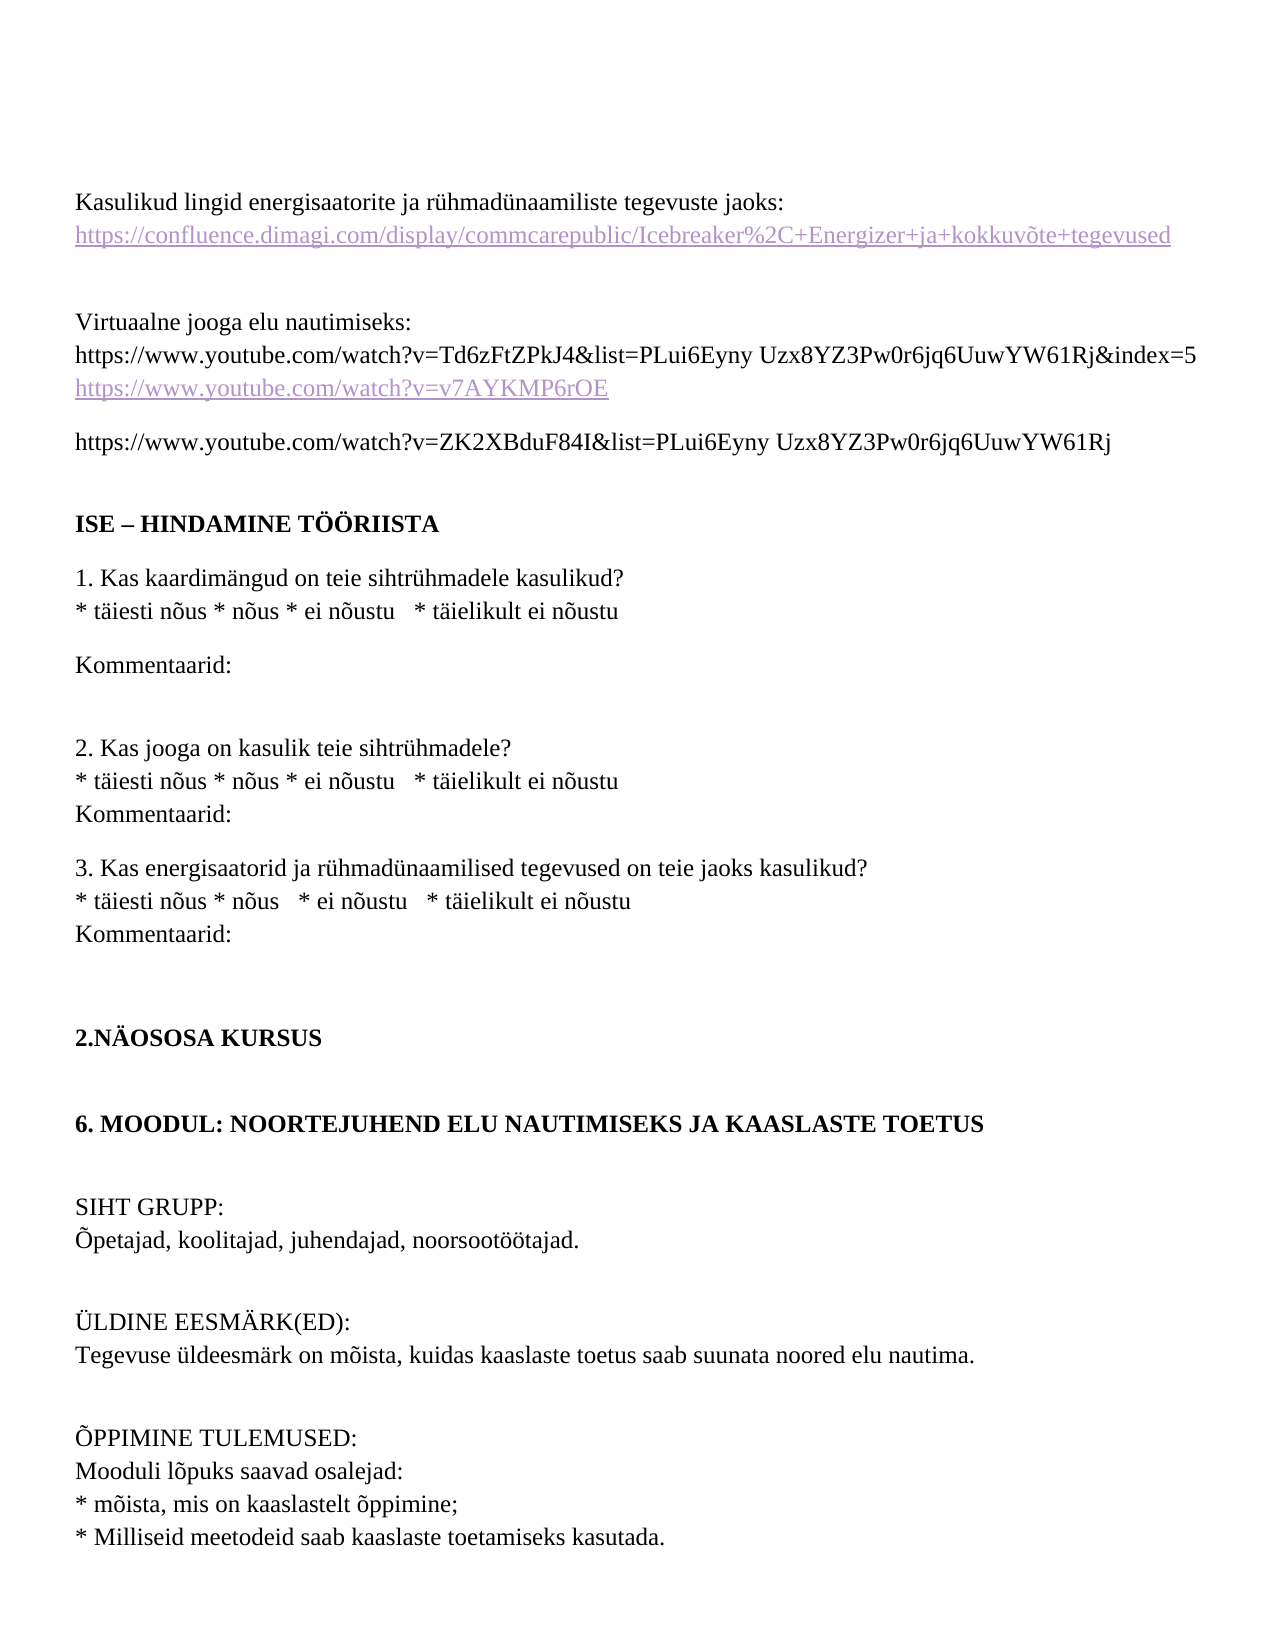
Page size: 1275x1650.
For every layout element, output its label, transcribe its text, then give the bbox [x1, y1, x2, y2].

text 2. Kas jooga on kasulik teie sihtrühmadele? * täiesti nõus * nõus * ei nõustu * täielikult ei nõustu Kommentaarid: [75, 733, 1200, 828]
text ÜLDINE EESMÄRK(ED): Tegevuse üldeesmärk on mõista, kuidas kaaslaste toetus saab suunata noored elu nautima. [75, 1307, 1200, 1398]
text Kommentaarid: [75, 650, 1200, 708]
text Kasulikud lingid energisaatorite ja rühmadünaamiliste tegevuste jaoks: https://confluence.dimagi.com/display/commcarepublic/Icebreaker%2C+Energizer+ja+kokkuvõte+tegevused [75, 154, 1200, 249]
text Virtuaalne jooga elu nautimiseks: https://www.youtube.com/watch?v=Td6zFtZPkJ4&list=PLui6Eyny Uzx8YZ3Pw0r6jq6UuwYW61Rj&index=5 https://www.youtube.com/watch?v=v7AYKMP6rOE [75, 274, 1200, 402]
text 3. Kas energisaatorid ja rühmadünaamilised tegevused on teie jaoks kasulikud? * täiesti nõus * nõus * ei nõustu * täielikult ei nõustu Kommentaarid: [75, 853, 1200, 947]
text 6. MOODUL: NOORTEJUHEND ELU NAUTIMISEKS JA KAASLASTE TOETUS [75, 1076, 1200, 1167]
text 1. Kas kaardimängud on teie sihtrühmadele kasulikud? * täiesti nõus * nõus * ei nõustu * täielikult ei nõustu [75, 563, 1200, 625]
text 2.NÄOSOSA KURSUS [75, 1023, 1200, 1051]
text ISE – HINDAMINE TÖÖRIISTA [75, 509, 1200, 538]
text https://www.youtube.com/watch?v=ZK2XBduF84I&list=PLui6Eyny Uzx8YZ3Pw0r6jq6UuwYW61Rj [75, 427, 1200, 485]
text SIHT GRUPP: Õpetajad, koolitajad, juhendajad, noorsootöötajad. [75, 1192, 1200, 1283]
text ÕPPIMINE TULEMUSED: Mooduli lõpuks saavad osalejad: * mõista, mis on kaaslastelt õppimine; * Milliseid meetodeid saab kaaslaste toetamiseks kasutada. [75, 1423, 1200, 1580]
